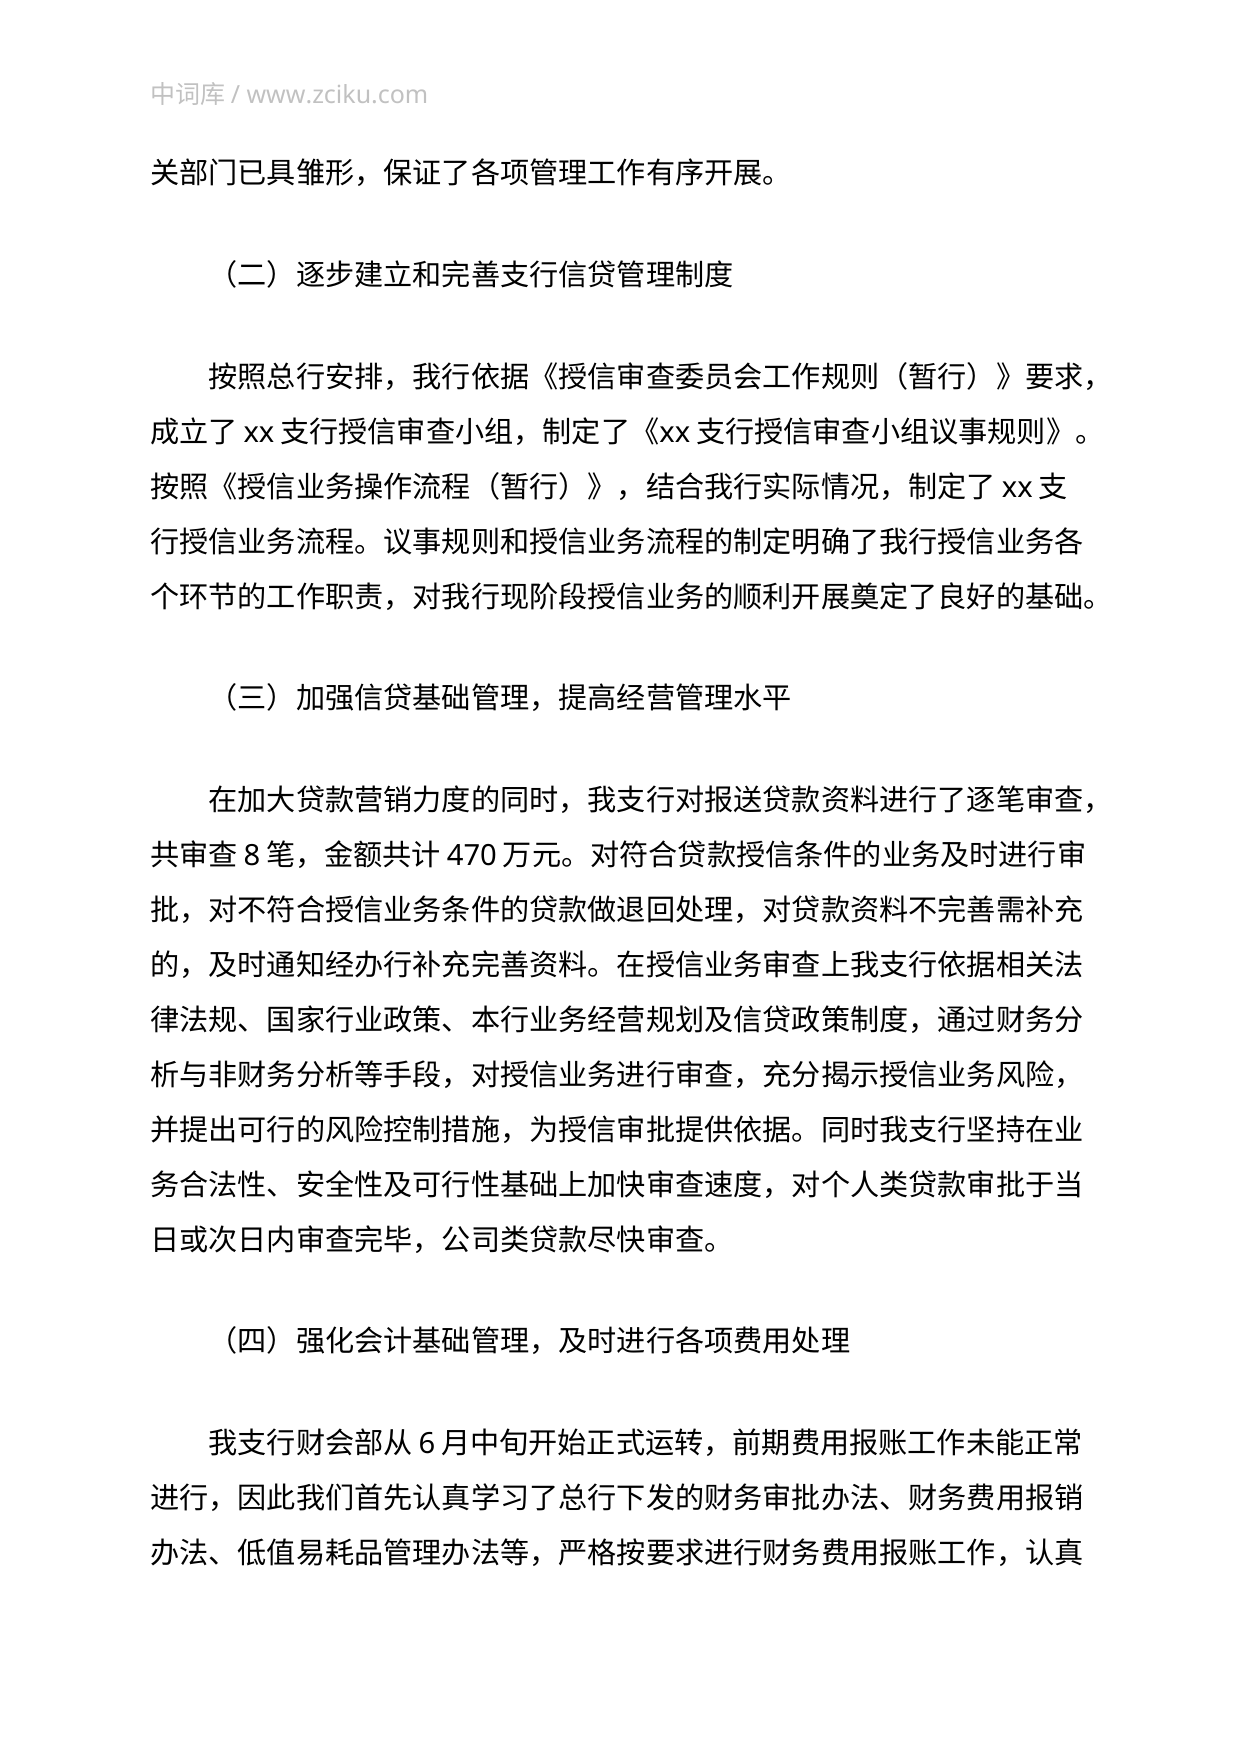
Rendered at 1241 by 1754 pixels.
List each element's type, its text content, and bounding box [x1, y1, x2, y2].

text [150, 150, 1090, 192]
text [150, 1420, 1090, 1572]
text （二）逐步建立和完善支行信贷管理制度 [150, 252, 1090, 294]
text （四）强化会计基础管理，及时进行各项费用处理 [150, 1318, 1090, 1360]
text 按照总行安排，我行依据《授信审查委员会工作规则（暂行）》要求，成立了xx支行授信审查小组，制定了《xx支行授信审查小组议事规则》。按照《授信业务操作流程（暂行）》，结合我行实际情况，制定了xx支行授信业务流程。议事规则和授信业务流程的制定明确了我行授信业务各个环节的工作职责，对我行现阶段授信业务的顺利开展奠定了良好的基础。 [150, 353, 1090, 616]
text （三）加强信贷基础管理，提高经营管理水平 [150, 675, 1090, 717]
text 在加大贷款营销力度的同时，我支行对报送贷款资料进行了逐笔审查，共审查8笔，金额共计470万元。对符合贷款授信条件的业务及时进行审批，对不符合授信业务条件的贷款做退回处理，对贷款资料不完善需补充的，及时通知经办行补充完善资料。在授信业务审查上我支行依据相关法律法规、国家行业政策、本行业务经营规划及信贷政策制度，通过财务分析与非财务分析等手段，对授信业务进行审查，充分揭示授信业务风险，并提出可行的风险控制措施，为授信审批提供依据。同时我支行坚持在业务合法性、安全性及可行性基础上加快审查速度，对个人类贷款审批于当日或次日内审查完毕，公司类贷款尽快审查。 [150, 777, 1090, 1258]
